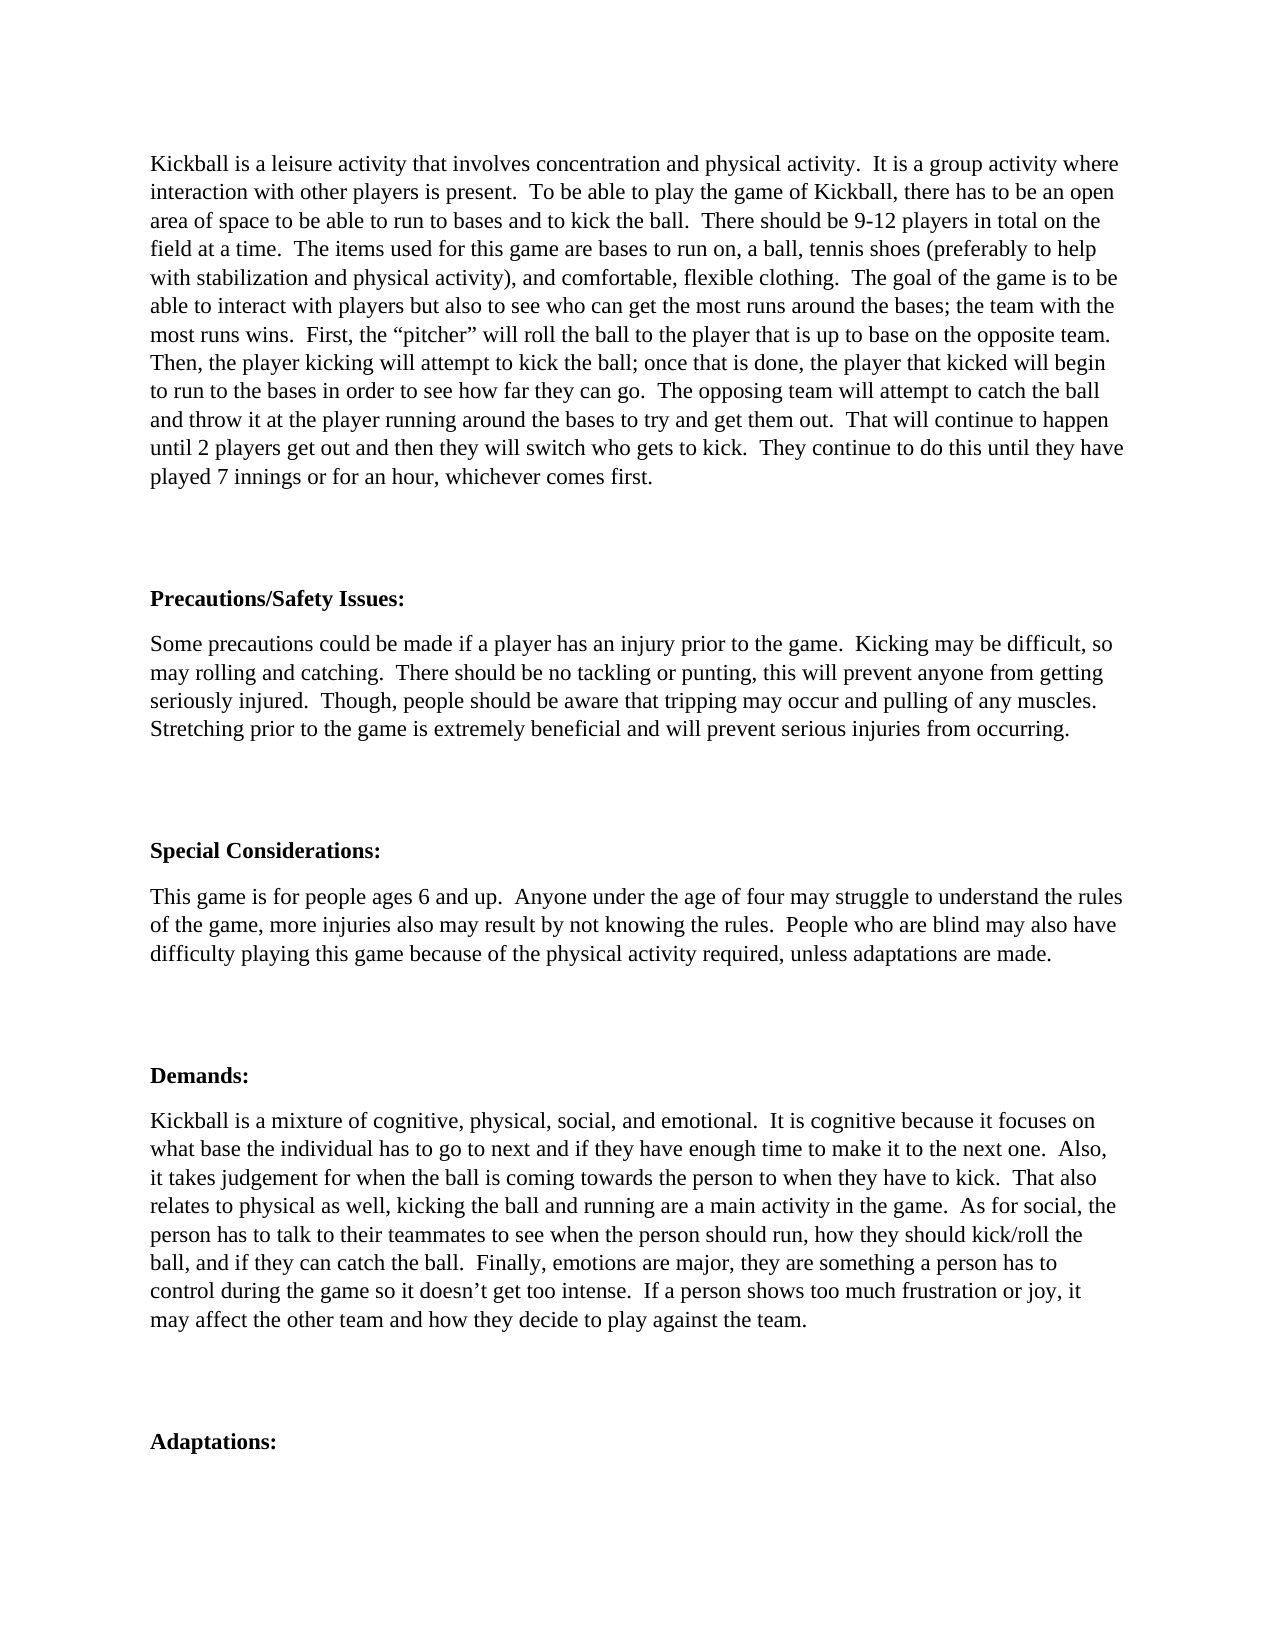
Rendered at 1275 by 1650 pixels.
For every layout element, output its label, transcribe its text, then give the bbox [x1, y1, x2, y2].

text Precautions/Safety Issues: [150, 585, 1125, 611]
text Adaptations: [150, 1428, 1125, 1454]
text This game is for people ages 6 and up. Anyone under the age of four may struggle to understand the rules of the game, more injuries also may result by not knowing the rules. People who are blind may also have difficulty playing this game because of the physical activity required, unless adaptations are made. [150, 883, 1125, 966]
text Demands: [150, 1062, 1125, 1088]
text Special Considerations: [150, 838, 1125, 864]
text Kickball is a mixture of cognitive, physical, social, and emotional. It is cognitive because it focuses on what base the individual has to go to next and if they have enough time to make it to the next one. Also, it takes judgement for when the ball is coming towards the person to when they have to kick. That also relates to physical as well, kicking the ball and running are a main activity in the game. As for social, the person has to talk to their teammates to see when the person should run, how they should kick/roll the ball, and if they can catch the ball. Finally, emotions are major, they are something a person has to control during the game so it doesn’t get too intense. If a person shows too much frustration or joy, it may affect the other team and how they decide to play against the team. [150, 1107, 1125, 1332]
text Kickball is a leisure activity that involves concentration and physical activity. It is a group activity where interaction with other players is present. To be able to play the game of Kickball, there has to be an open area of space to be able to run to bases and to kick the ball. There should be 9-12 players in total on the field at a time. The items used for this game are bases to run on, a ball, tennis shoes (preferably to help with stabilization and physical activity), and comfortable, flexible clothing. The goal of the game is to be able to interact with players but also to see who can get the most runs around the bases; the team with the most runs wins. First, the “pitcher” will roll the ball to the player that is up to base on the opposite team. Then, the player kicking will attempt to kick the ball; once that is done, the player that kicked will begin to run to the bases in order to see how far they can go. The opposing team will attempt to catch the ball and throw it at the player running around the bases to try and get them out. That will continue to happen until 2 players get out and then they will switch who gets to kick. They continue to do this until they have played 7 innings or for an hour, whichever comes first. [150, 150, 1125, 489]
text Some precautions could be made if a player has an injury prior to the game. Kicking may be difficult, so may rolling and catching. There should be no tackling or punting, this will prevent anyone from getting seriously injured. Though, people should be aware that tripping may occur and pulling of any muscles. Stretching prior to the game is extremely beneficial and will prevent serious injuries from occurring. [150, 630, 1125, 742]
